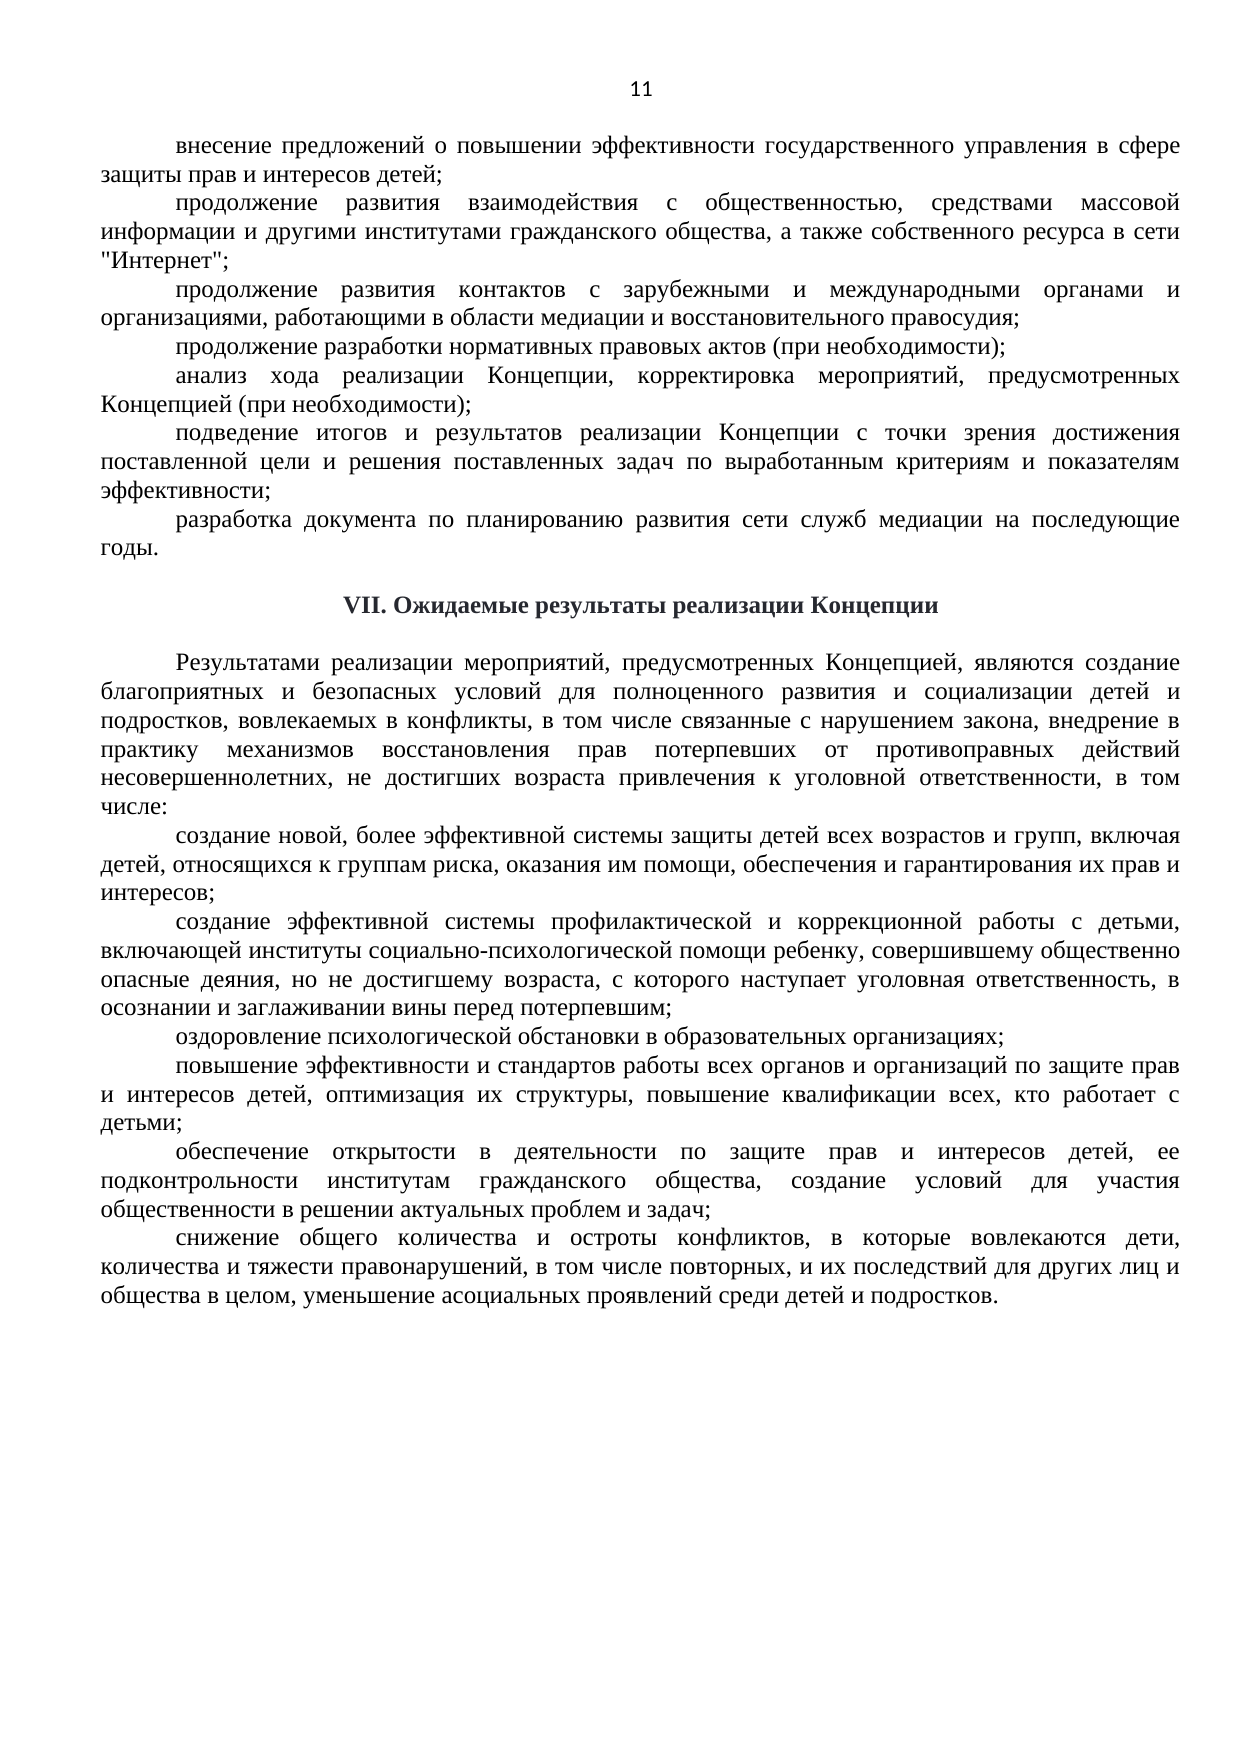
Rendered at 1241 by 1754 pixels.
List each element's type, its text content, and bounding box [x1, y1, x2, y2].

text внесение предложений о повышении эффективности государственного управления в сфере защиты прав и интересов детей; [100, 130, 1181, 187]
text оздоровление психологической обстановки в образовательных организациях; [100, 1021, 1181, 1050]
text создание новой, более эффективной системы защиты детей всех возрастов и групп, включая детей, относящихся к группам риска, оказания им помощи, обеспечения и гарантирования их прав и интересов; [100, 820, 1181, 906]
text VII. Ожидаемые результаты реализации Концепции [100, 590, 1181, 619]
text повышение эффективности и стандартов работы всех органов и организаций по защите прав и интересов детей, оптимизация их структуры, повышение квалификации всех, кто работает с детьми; [100, 1050, 1181, 1136]
text анализ хода реализации Концепции, корректировка мероприятий, предусмотренных Концепцией (при необходимости); [100, 360, 1181, 417]
text продолжение разработки нормативных правовых актов (при необходимости); [100, 331, 1181, 360]
text продолжение развития взаимодействия с общественностью, средствами массовой информации и другими институтами гражданского общества, а также собственного ресурса в сети "Интернет"; [100, 187, 1181, 274]
text подведение итогов и результатов реализации Концепции с точки зрения достижения поставленной цели и решения поставленных задач по выработанным критериям и показателям эффективности; [100, 417, 1181, 504]
text разработка документа по планированию развития сети служб медиации на последующие годы. [100, 504, 1181, 561]
text продолжение развития контактов с зарубежными и международными органами и организациями, работающими в области медиации и восстановительного правосудия; [100, 274, 1181, 331]
text обеспечение открытости в деятельности по защите прав и интересов детей, ее подконтрольности институтам гражданского общества, создание условий для участия общественности в решении актуальных проблем и задач; [100, 1136, 1181, 1222]
text Результатами реализации мероприятий, предусмотренных Концепцией, являются создание благоприятных и безопасных условий для полноценного развития и социализации детей и подростков, вовлекаемых в конфликты, в том числе связанные с нарушением закона, внедрение в практику механизмов восстановления прав потерпевших от противоправных действий несовершеннолетних, не достигших возраста привлечения к уголовной ответственности, в том числе: [100, 647, 1181, 820]
text создание эффективной системы профилактической и коррекционной работы с детьми, включающей институты социально-психологической помощи ребенку, совершившему общественно опасные деяния, но не достигшему возраста, с которого наступает уголовная ответственность, в осознании и заглаживании вины перед потерпевшим; [100, 906, 1181, 1021]
text снижение общего количества и остроты конфликтов, в которые вовлекаются дети, количества и тяжести правонарушений, в том числе повторных, и их последствий для других лиц и общества в целом, уменьшение асоциальных проявлений среди детей и подростков. [100, 1222, 1181, 1309]
